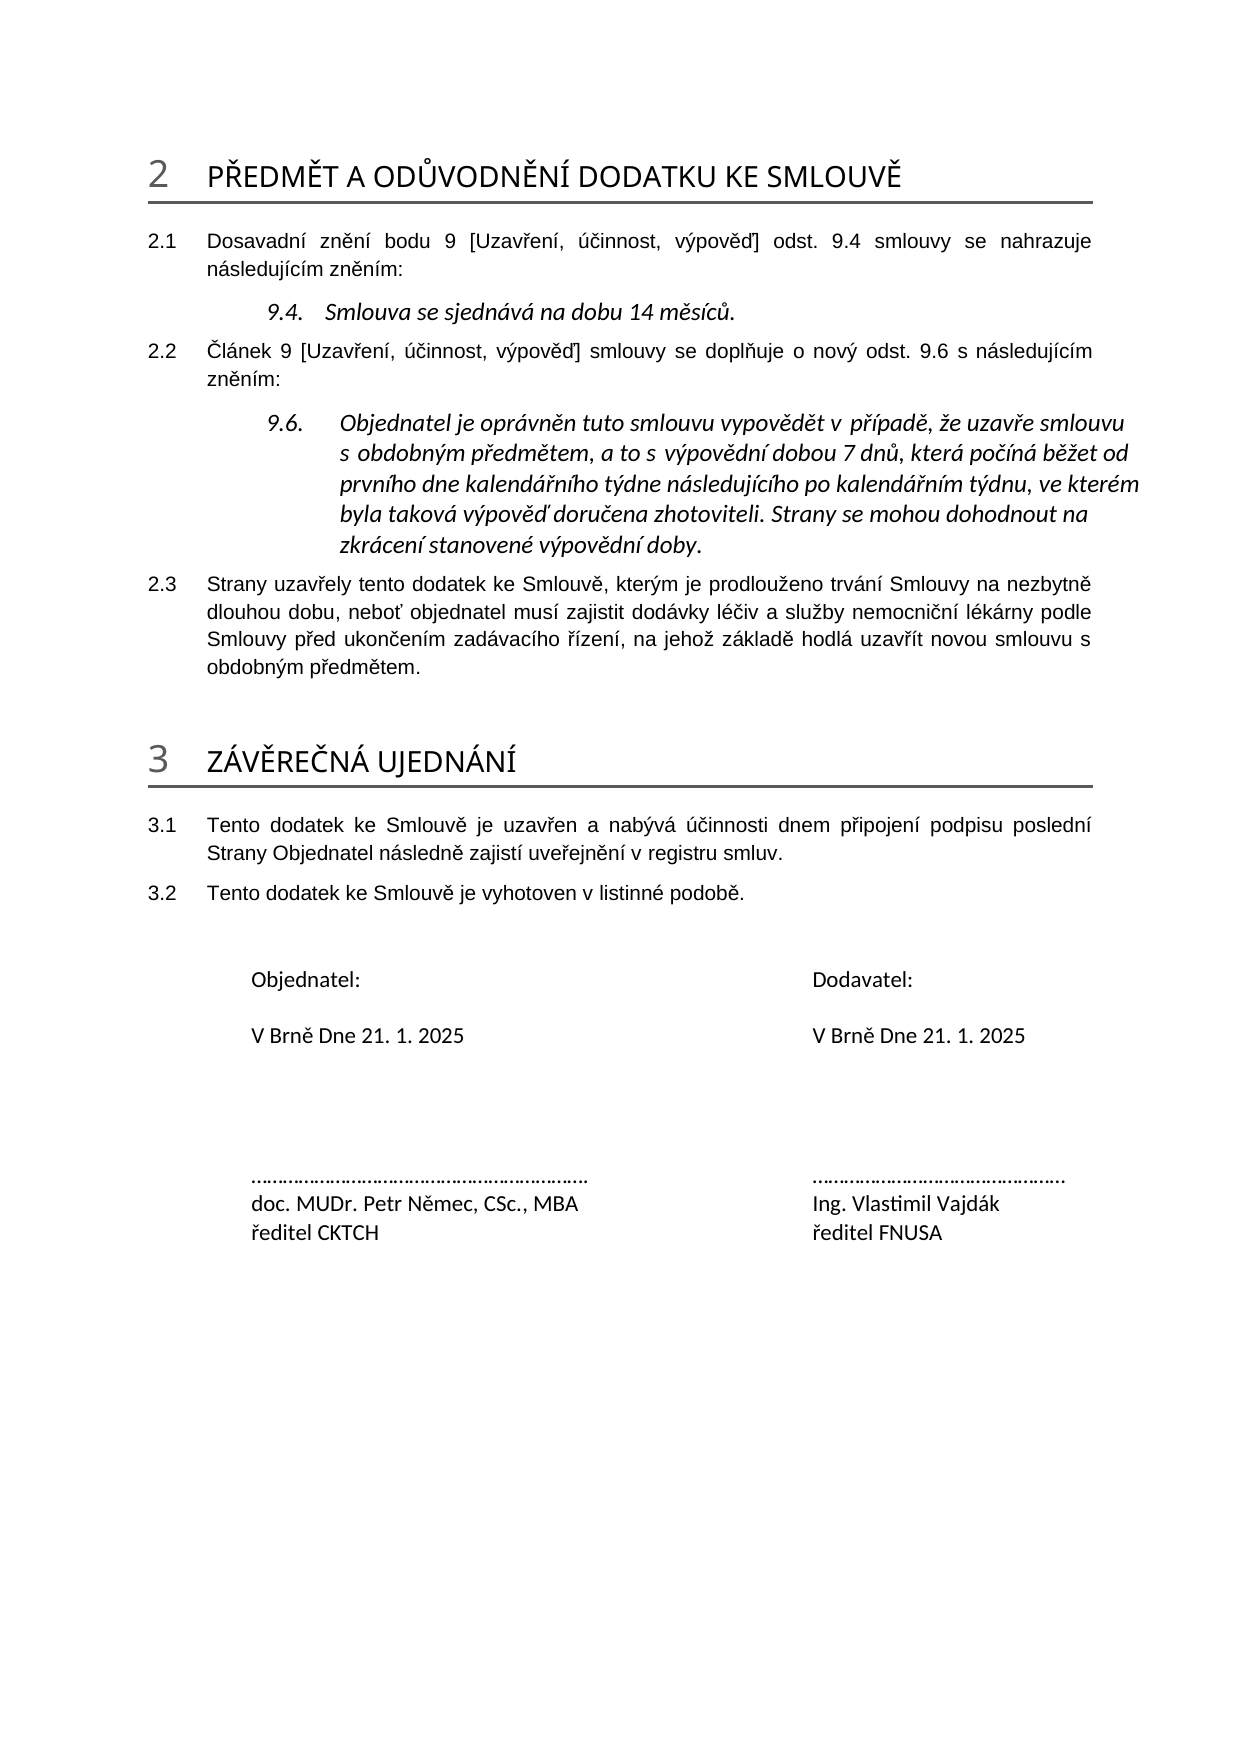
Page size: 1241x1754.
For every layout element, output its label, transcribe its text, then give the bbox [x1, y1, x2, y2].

text Dosavadní znění bodu 9 [Uzavření, účinnost, výpověď] odst. 9.4 smlouvy se nahrazuje následujícím zněním: [148, 229, 1093, 280]
text Strany uzavřely tento dodatek ke Smlouvě, kterým je prodlouženo trvání Smlouvy na nezbytně dlouhou dobu, neboť objednatel musí zajistit dodávky léčiv a služby nemocniční lékárny podle Smlouvy před ukončením zadávacího řízení, na jehož základě hodlá uzavřít novou smlouvu s obdobným předmětem. [148, 572, 1093, 678]
text Předmět a odůvodnění dodatku ke smlouvě [148, 148, 1093, 201]
list 9.6. Objednatel je oprávněn tuto smlouvu vypovědět v případě, že uzavře smlouvu s obdobným předmětem, a to s výpovědní dobou 7 dnů, která počíná běžet od prvního dne kalendářního týdne následujícího po kalendářním týdnu, ve kterém byla taková výpověď doručena zhotoviteli. Strany se mohou dohodnout na zkrácení stanovené výpovědní doby. [266, 407, 1152, 559]
text Tento dodatek ke Smlouvě je vyhotoven v listinné podobě. [148, 881, 1093, 905]
text ředitel CKTCH ředitel FNUSA [148, 1218, 1093, 1246]
text doc. MUDr. Petr Němec, CSc., MBA Ing. Vlastimil Vajdák [148, 1189, 1093, 1218]
text Článek 9 [Uzavření, účinnost, výpověď] smlouvy se doplňuje o nový odst. 9.6 s následujícím zněním: [148, 339, 1093, 391]
text Závěrečná ujednání [148, 732, 1093, 785]
text Tento dodatek ke Smlouvě je uzavřen a nabývá účinnosti dnem připojení podpisu poslední Strany Objednatel následně zajistí uveřejnění v registru smluv. [148, 813, 1093, 865]
list 9.4. Smlouva se sjednává na dobu 14 měsíců. [162, 296, 1152, 327]
text V Brně Dne 21. 1. 2025 V Brně Dne 21. 1. 2025 [148, 1021, 1093, 1049]
text Objednatel: Dodavatel: [148, 965, 1093, 993]
text ………………………………………………………. ………………………………………… [148, 1162, 1093, 1189]
